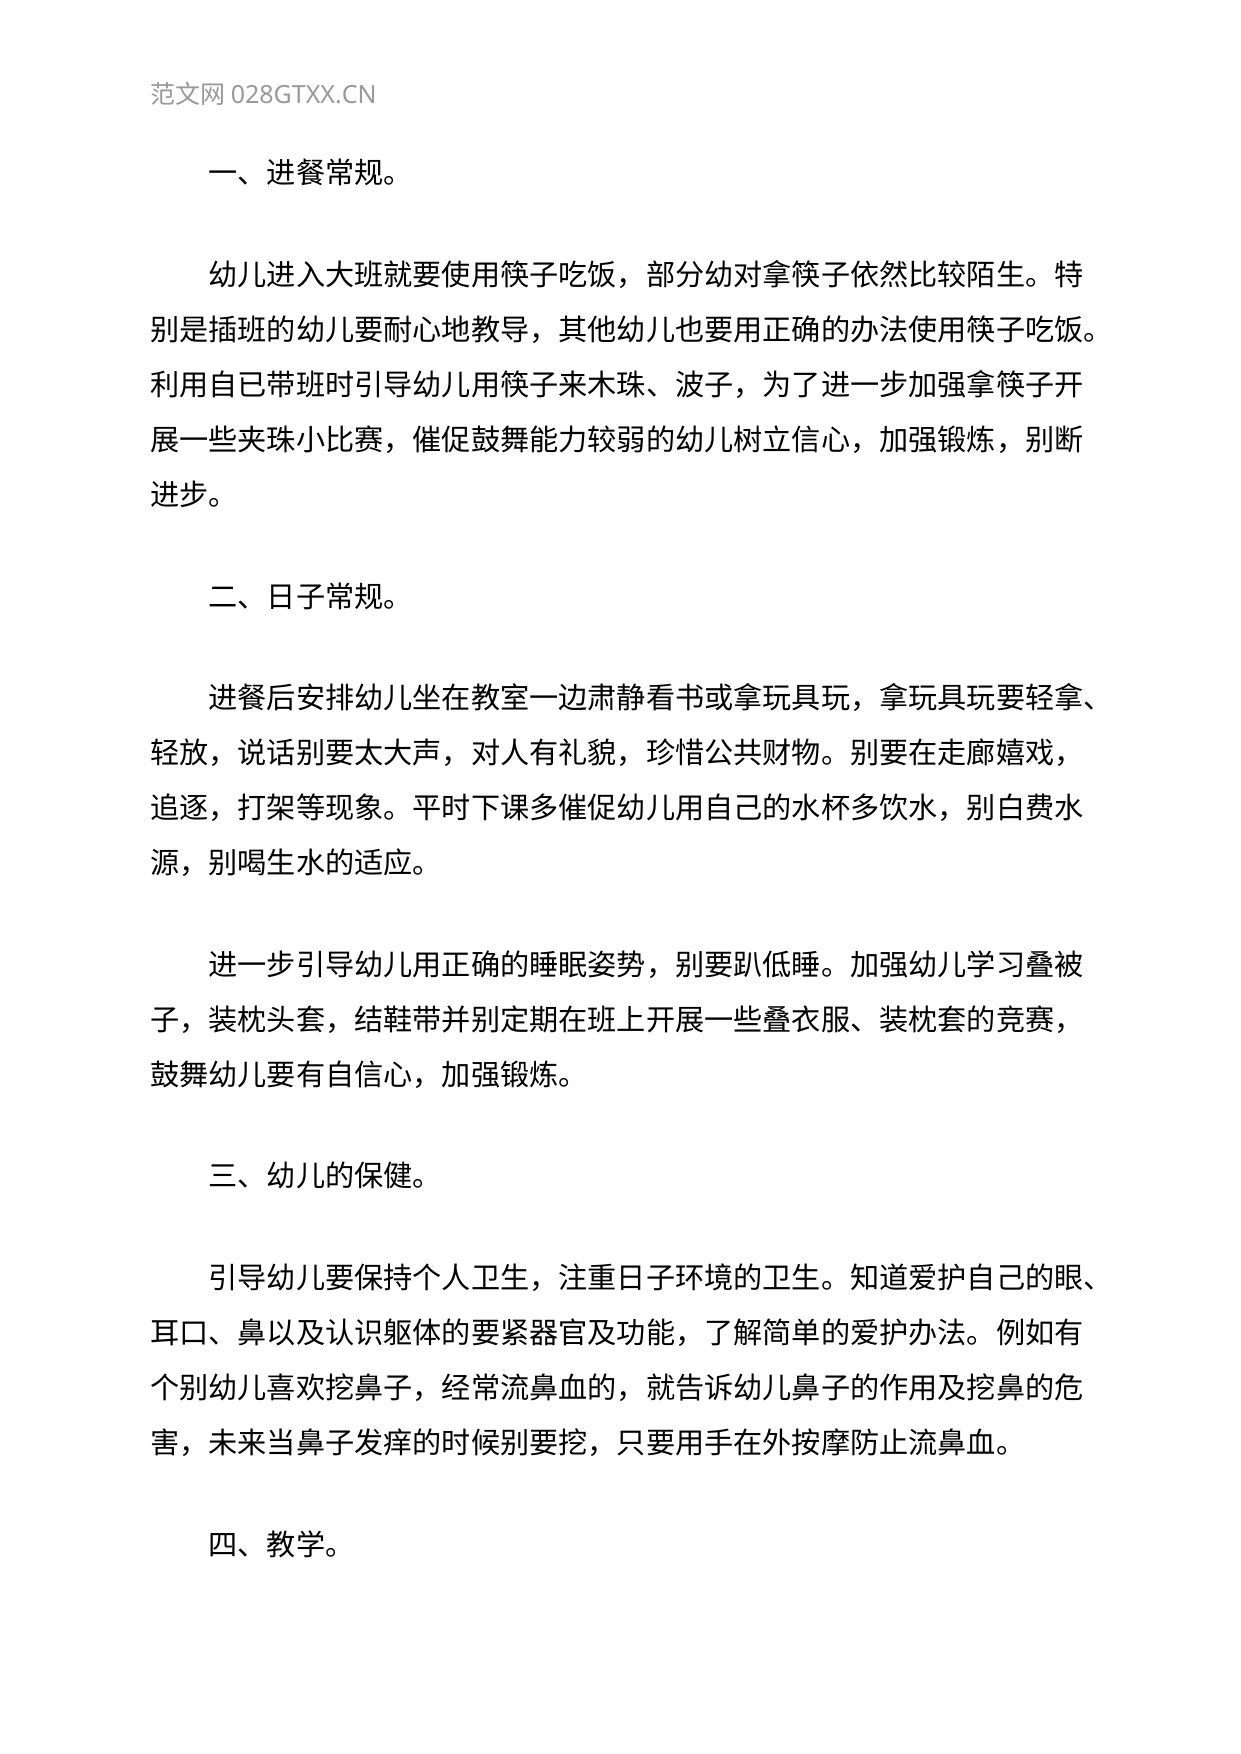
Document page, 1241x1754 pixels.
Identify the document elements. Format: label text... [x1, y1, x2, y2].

text 幼儿进入大班就要使用筷子吃饭，部分幼对拿筷子依然比较陌生。特别是插班的幼儿要耐心地教导，其他幼儿也要用正确的办法使用筷子吃饭。利用自已带班时引导幼儿用筷子来木珠、波子，为了进一步加强拿筷子开展一些夹珠小比赛，催促鼓舞能力较弱的幼儿树立信心，加强锻炼，别断进步。 [150, 252, 1090, 514]
text 进餐后安排幼儿坐在教室一边肃静看书或拿玩具玩，拿玩具玩要轻拿、轻放，说话别要太大声，对人有礼貌，珍惜公共财物。别要在走廊嬉戏，追逐，打架等现象。平时下课多催促幼儿用自己的水杯多饮水，别白费水源，别喝生水的适应。 [150, 675, 1090, 882]
text 一、进餐常规。 [150, 150, 1090, 192]
text 二、日子常规。 [150, 573, 1090, 615]
text 四、教学。 [150, 1521, 1090, 1563]
text 引导幼儿要保持个人卫生，注重日子环境的卫生。知道爱护自己的眼、耳口、鼻以及认识躯体的要紧器官及功能，了解简单的爱护办法。例如有个别幼儿喜欢挖鼻子，经常流鼻血的，就告诉幼儿鼻子的作用及挖鼻的危害，未来当鼻子发痒的时候别要挖，只要用手在外按摩防止流鼻血。 [150, 1255, 1090, 1462]
text 进一步引导幼儿用正确的睡眠姿势，别要趴低睡。加强幼儿学习叠被子，装枕头套，结鞋带并别定期在班上开展一些叠衣服、装枕套的竞赛，鼓舞幼儿要有自信心，加强锻炼。 [150, 941, 1090, 1093]
text 三、幼儿的保健。 [150, 1153, 1090, 1195]
